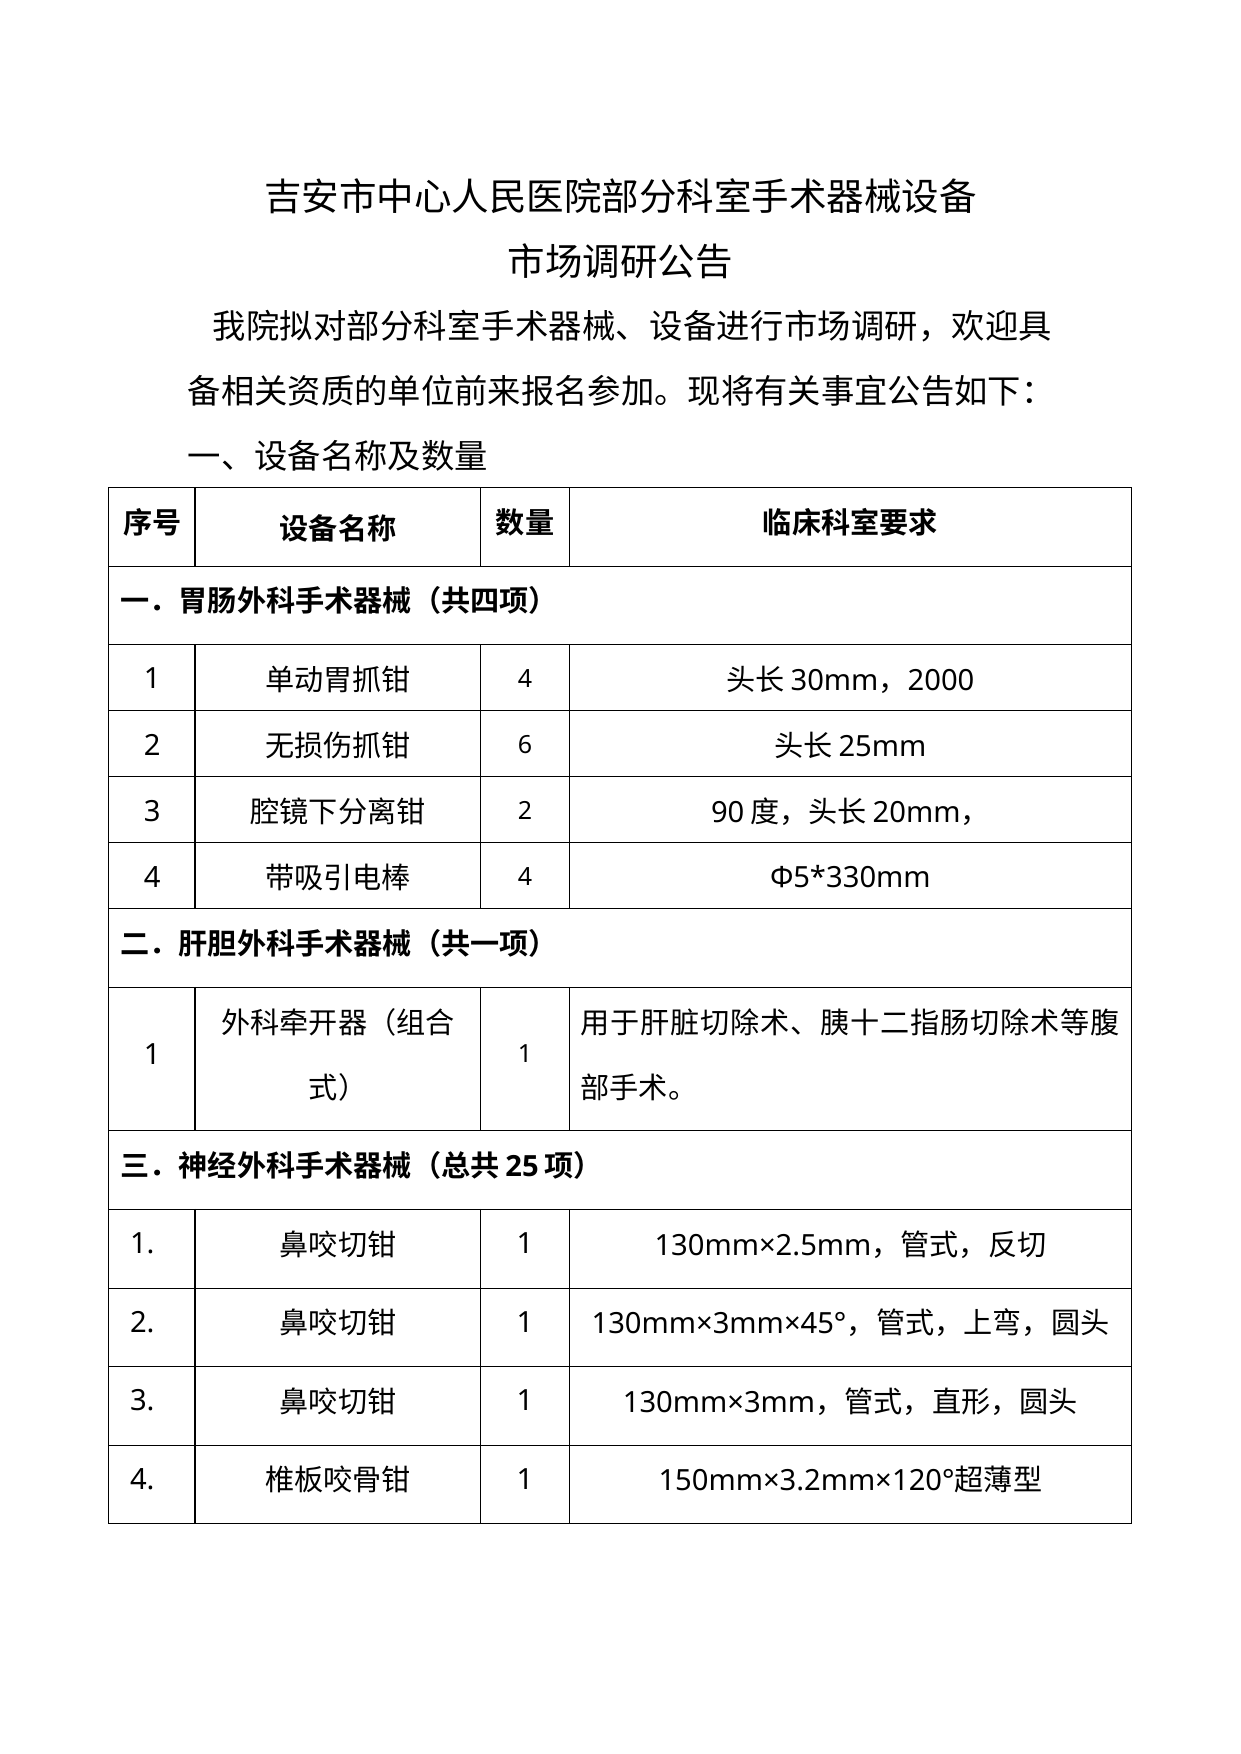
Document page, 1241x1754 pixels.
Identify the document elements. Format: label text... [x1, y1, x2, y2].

table_cell [109, 1289, 194, 1366]
table_cell 头长30mm，2000 [570, 645, 1131, 710]
table_cell 1 [481, 1367, 569, 1444]
table_cell 三．神经外科手术器械（总共25项） [109, 1131, 1131, 1209]
table_cell 3 [109, 777, 194, 842]
table_cell 鼻咬切钳 [196, 1210, 480, 1287]
table_cell 6 [481, 711, 569, 776]
table_cell 130mm×2.5mm，管式，反切 [570, 1210, 1131, 1287]
table_cell 4 [109, 843, 194, 908]
table_cell 单动胃抓钳 [196, 645, 480, 710]
table_cell 1 [481, 1446, 569, 1523]
table_cell [109, 1446, 194, 1523]
text 吉安市中心人民医院部分科室手术器械设备 [187, 162, 1053, 227]
table_cell Φ5*330mm [570, 843, 1131, 908]
table_header 数量 [481, 488, 569, 566]
table_cell 1 [481, 1210, 569, 1287]
table_cell 2 [481, 777, 569, 842]
table_cell 4 [481, 645, 569, 710]
table_cell 1 [109, 645, 194, 710]
table_cell 鼻咬切钳 [196, 1367, 480, 1444]
table_cell 130mm×3mm，管式，直形，圆头 [570, 1367, 1131, 1444]
table_cell 头长25mm [570, 711, 1131, 776]
table_cell 椎板咬骨钳 [196, 1446, 480, 1523]
table_header 设备名称 [196, 488, 480, 566]
table_cell 2 [109, 711, 194, 776]
table_cell 鼻咬切钳 [196, 1289, 480, 1366]
table_cell 用于肝脏切除术、胰十二指肠切除术等腹部手术。 [570, 988, 1131, 1130]
table_cell [109, 1210, 194, 1287]
table_cell 150mm×3.2mm×120°超薄型 [570, 1446, 1131, 1523]
text 我院拟对部分科室手术器械、设备进行市场调研，欢迎具备相关资质的单位前来报名参加。现将有关事宜公告如下： [187, 292, 1053, 422]
table_cell 90度，头长20mm， [570, 777, 1131, 842]
table_cell 无损伤抓钳 [196, 711, 480, 776]
table_cell 二．肝胆外科手术器械（共一项） [109, 909, 1131, 987]
table_cell 外科牵开器（组合式） [196, 988, 480, 1130]
table_header 序号 [109, 488, 194, 566]
table_cell 腔镜下分离钳 [196, 777, 480, 842]
table_cell 带吸引电棒 [196, 843, 480, 908]
table_cell 1 [481, 1289, 569, 1366]
table_cell 一．胃肠外科手术器械（共四项） [109, 567, 1131, 644]
text 市场调研公告 [187, 227, 1053, 292]
table_cell [109, 1367, 194, 1444]
table_cell 1 [109, 988, 194, 1130]
table_cell 1 [481, 988, 569, 1130]
table_header 临床科室要求 [570, 488, 1131, 566]
table_cell 130mm×3mm×45°，管式，上弯，圆头 [570, 1289, 1131, 1366]
table_cell 4 [481, 843, 569, 908]
list 设备名称及数量 [187, 422, 1053, 487]
